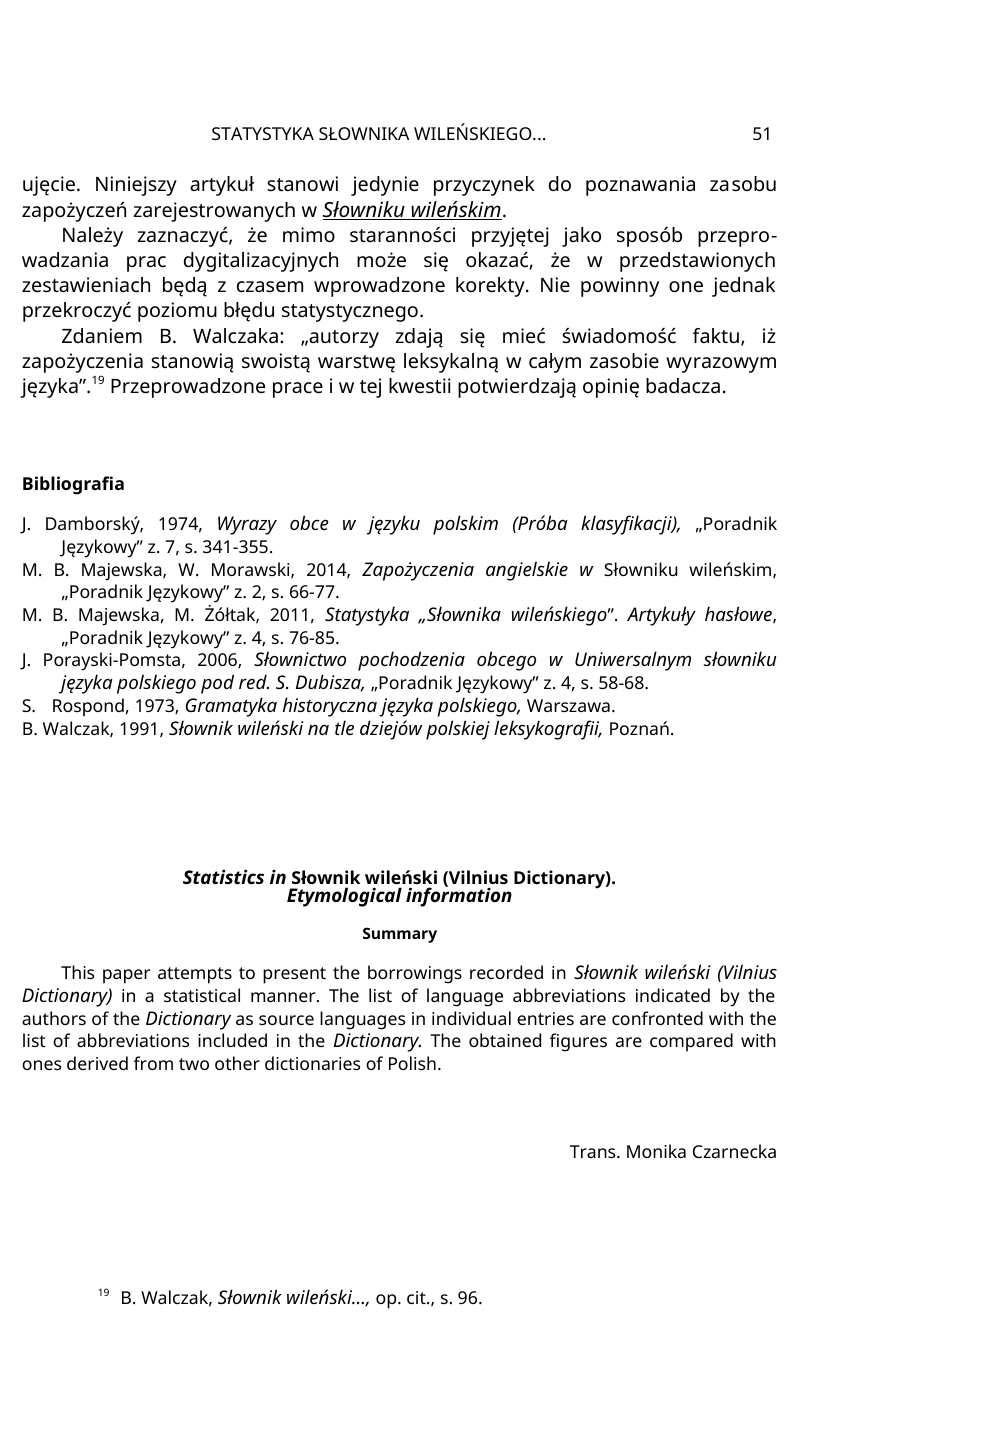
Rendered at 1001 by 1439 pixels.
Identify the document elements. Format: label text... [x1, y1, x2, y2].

text STATYSTYKA SŁOWNIKA WILEŃSKIEGO... [211, 126, 547, 144]
text Należy zaznaczyć, że mimo staranności przyjętej jako sposób przeprowadzania prac dygitalizacyjnych może się okazać, że w przedstawionych zestawieniach będą z czasem wprowadzone korekty. Nie powinny one jednak przekroczyć poziomu błędu statystycznego. [22, 222, 777, 323]
text M. B. Majewska, W. Morawski, 2014, Zapożyczenia angielskie w Słowniku wileńskim, „Poradnik Językowy” z. 2, s. 66-77. [22, 558, 777, 603]
text J. Damborský, 1974, Wyrazy obce w języku polskim (Próba klasyfikacji), „Poradnik Językowy” z. 7, s. 341-355. [22, 512, 777, 558]
text ujęcie. Niniejszy artykuł stanowi jedynie przyczynek do poznawania zasobu zapożyczeń zarejestrowanych w Słowniku wileńskim. [22, 172, 777, 222]
text S. Rospond, 1973, Gramatyka historyczna języka polskiego, Warszawa. [22, 694, 777, 717]
text Statistics in Słownik wileński (Vilnius Dictionary). [22, 869, 777, 888]
text M. B. Majewska, M. Żółtak, 2011, Statystyka „Słownika wileńskiego”. Artykuły hasłowe, „Poradnik Językowy” z. 4, s. 76-85. [22, 603, 777, 649]
text J. Porayski-Pomsta, 2006, Słownictwo pochodzenia obcego w Uniwersalnym słowniku języka polskiego pod red. S. Dubisza, „Poradnik Językowy” z. 4, s. 58-68. [22, 649, 777, 694]
text Trans. Monika Czarnecka [22, 1145, 777, 1162]
text This paper attempts to present the borrowings recorded in Słownik wileński (Vilnius Dictionary) in a statistical manner. The list of language abbreviations indicated by the authors of the Dictionary as source languages in individual entries are confronted with the list of abbreviations included in the Dictionary. The obtained figures are compared with ones derived from two other dictionaries of Polish. [22, 961, 777, 1075]
text 19 В. Walczak, Słownik wileński..., op. cit., s. 96. [98, 1290, 483, 1308]
text Etymological information [422, 888, 777, 907]
text B. Walczak, 1991, Słownik wileński na tle dziejów polskiej leksykografii, Poznań. [22, 717, 777, 739]
text 51 [752, 127, 772, 144]
text Bibliografia [22, 477, 777, 494]
text Etymological information [22, 888, 426, 907]
text Zdaniem B. Walczaka: „autorzy zdają się mieć świadomość faktu, iż zapożyczenia stanowią swoistą warstwę leksykalną w całym zasobie wyrazowym języka”.19 Przeprowadzone prace i w tej kwestii potwierdzają opinię badacza. [22, 323, 777, 399]
text Summary [22, 927, 777, 943]
